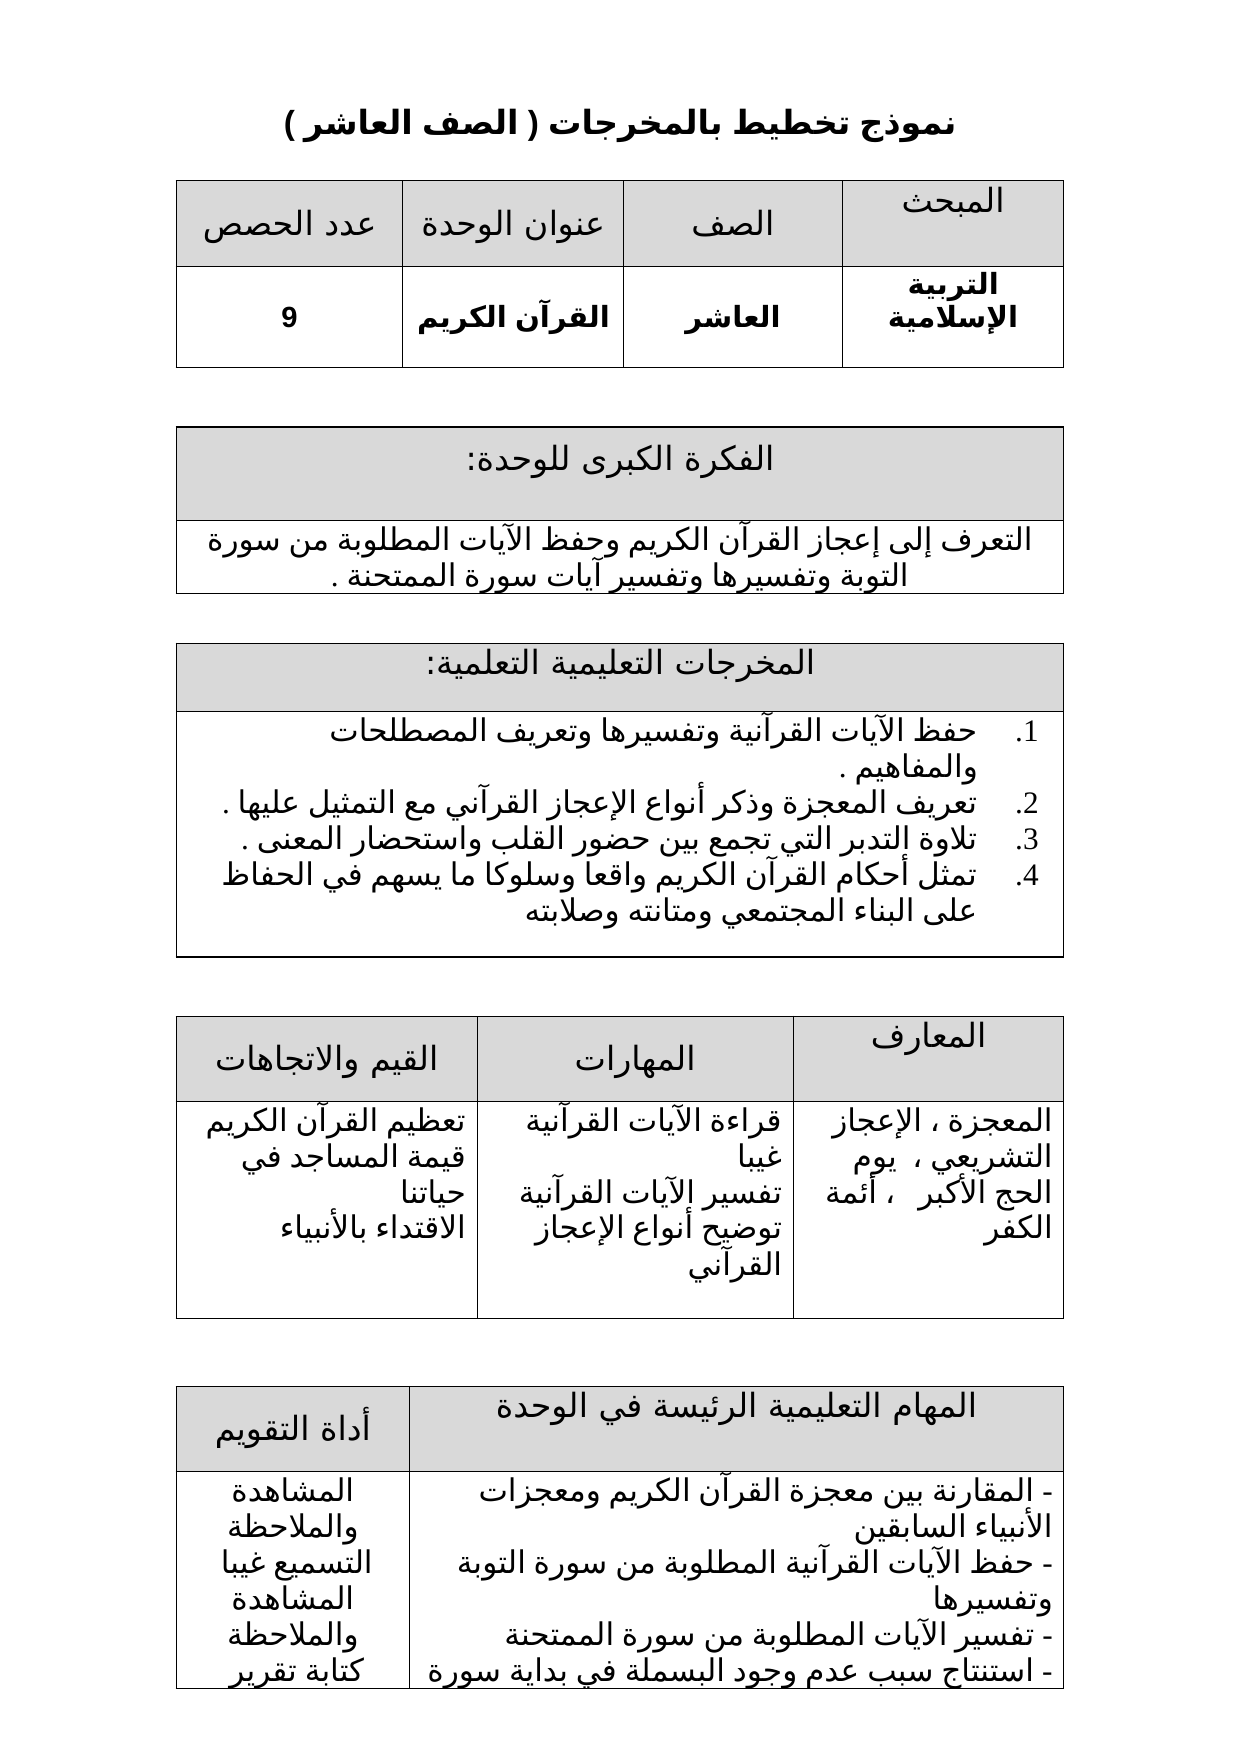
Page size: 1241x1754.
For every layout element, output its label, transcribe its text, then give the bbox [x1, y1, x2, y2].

table_cell التربية الإسلامية [843, 267, 1063, 367]
table_cell التعرف إلى إعجاز القرآن الكريم وحفظ الآيات المطلوبة من سورة التوبة وتفسيرها وتفسير آيات سورة الممتحنة . [177, 521, 1063, 593]
table_header عدد الحصص [177, 181, 402, 266]
table_cell العاشر [624, 267, 842, 367]
table_header المخرجات التعليمية التعلمية: [177, 644, 1063, 711]
table_cell المعجزة ، الإعجاز التشريعي ، يوم الحج الأكبر ، أئمة الكفر [794, 1102, 1063, 1318]
table_header المبحث [843, 181, 1063, 266]
table_header الفكرة الكبرى للوحدة: [177, 428, 1063, 520]
text نموذج تخطيط بالمخرجات ( الصف العاشر ) [187, 103, 1053, 142]
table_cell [410, 1472, 1063, 1688]
table_cell تعظيم القرآن الكريم قيمة المساجد في حياتنا الاقتداء بالأنبياء [177, 1102, 477, 1318]
table_cell القرآن الكريم [403, 267, 623, 367]
table_header المهارات [478, 1017, 793, 1101]
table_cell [177, 1472, 409, 1688]
table_cell حفظ الآيات القرآنية وتفسيرها وتعريف المصطلحات والمفاهيم . تعريف المعجزة وذكر أنواع الإعجاز القرآني مع التمثيل عليها . تلاوة التدبر التي تجمع بين حضور القلب واستحضار المعنى . تمثل أحكام القرآن الكريم واقعا وسلوكا ما يسهم في الحفاظ على البناء المجتمعي ومتانته وصلابته [177, 712, 1063, 956]
table_header المهام التعليمية الرئيسة في الوحدة [410, 1387, 1063, 1471]
table_header المعارف [794, 1017, 1063, 1101]
table_cell قراءة الآيات القرآنية غيبا تفسير الآيات القرآنية توضيح أنواع الإعجاز القرآني [478, 1102, 793, 1318]
table_header عنوان الوحدة [403, 181, 623, 266]
table_header الصف [624, 181, 842, 266]
table_header أداة التقويم [177, 1387, 409, 1471]
table_cell 9 [177, 267, 402, 367]
table_header القيم والاتجاهات [177, 1017, 477, 1101]
